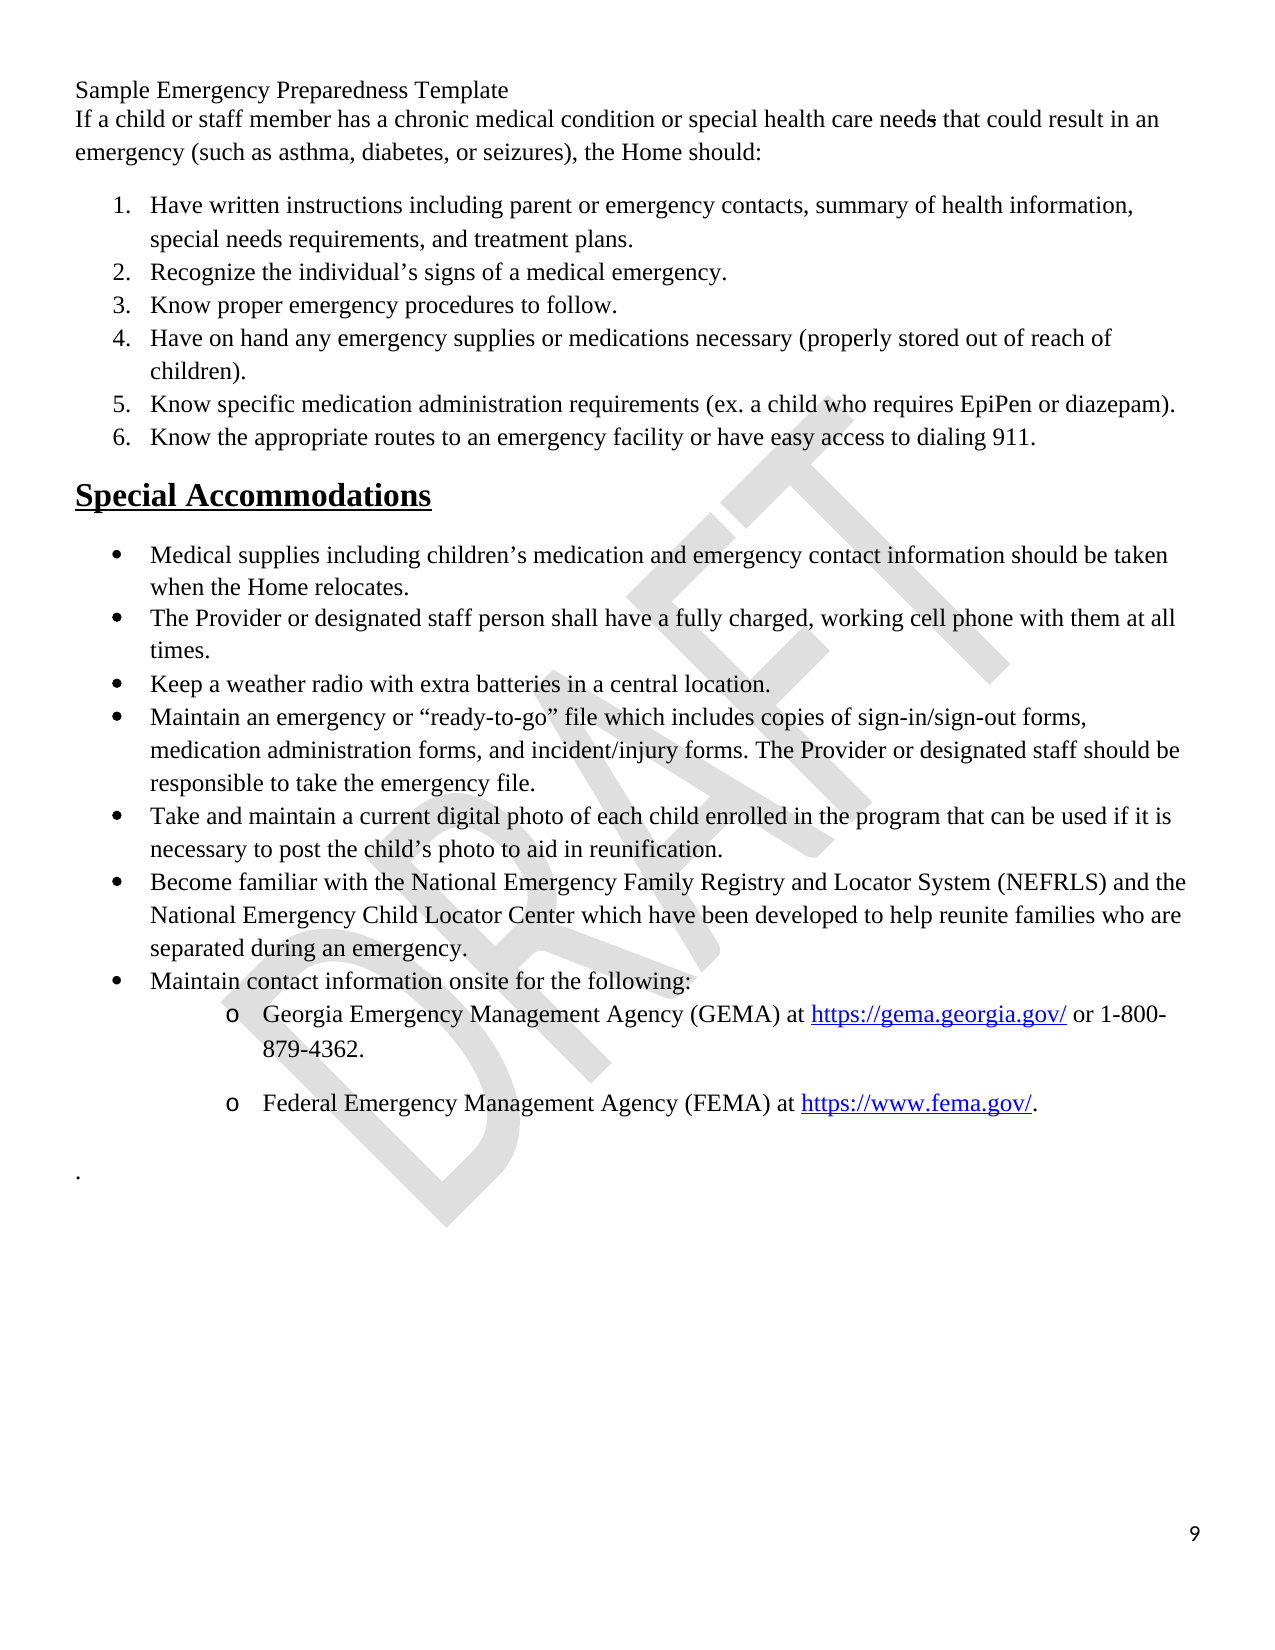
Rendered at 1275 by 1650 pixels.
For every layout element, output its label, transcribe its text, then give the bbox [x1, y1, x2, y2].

list Know specific medication administration requirements (ex. a child who requires EpiPen or diazepam). [112, 389, 1200, 417]
list Have on hand any emergency supplies or medications necessary (properly stored out of reach of children). [112, 323, 1200, 384]
list Take and maintain a current digital photo of each child enrolled in the program that can be used if it is necessary to post the child’s photo to aid in reunification. [112, 801, 1200, 862]
list The Provider or designated staff person shall have a fully charged, working cell phone with them at all times. [112, 603, 1200, 664]
text If a child or staff member has a chronic medical condition or special health care needs that could result in an emergency (such as asthma, diabetes, or seizures), the Home should: [75, 104, 1200, 166]
list Maintain contact information onsite for the following: [112, 966, 1200, 994]
text Special Accommodations [75, 476, 1200, 514]
list Become familiar with the National Emergency Family Registry and Locator System (NEFRLS) and the National Emergency Child Locator Center which have been developed to help reunite families who are separated during an emergency. [112, 867, 1200, 962]
list Have written instructions including parent or emergency contacts, summary of health information, special needs requirements, and treatment plans. [112, 191, 1200, 252]
list Recognize the individual’s signs of a medical emergency. [112, 257, 1200, 285]
text . [75, 1156, 1200, 1185]
list Georgia Emergency Management Agency (GEMA) at https://gema.georgia.gov/ or 1-800-879-4362. [225, 999, 1200, 1063]
list Federal Emergency Management Agency (FEMA) at https://www.fema.gov/. [225, 1088, 1200, 1119]
list Know the appropriate routes to an emergency facility or have easy access to dialing 911. [112, 422, 1200, 451]
list Keep a weather radio with extra batteries in a central location. [112, 669, 1200, 697]
list Know proper emergency procedures to follow. [112, 290, 1200, 318]
list Medical supplies including children’s medication and emergency contact information should be taken when the Home relocates. [112, 541, 1200, 600]
list Maintain an emergency or “ready-to-go” file which includes copies of sign-in/sign-out forms, medication administration forms, and incident/injury forms. The Provider or designated staff should be responsible to take the emergency file. [112, 702, 1200, 796]
